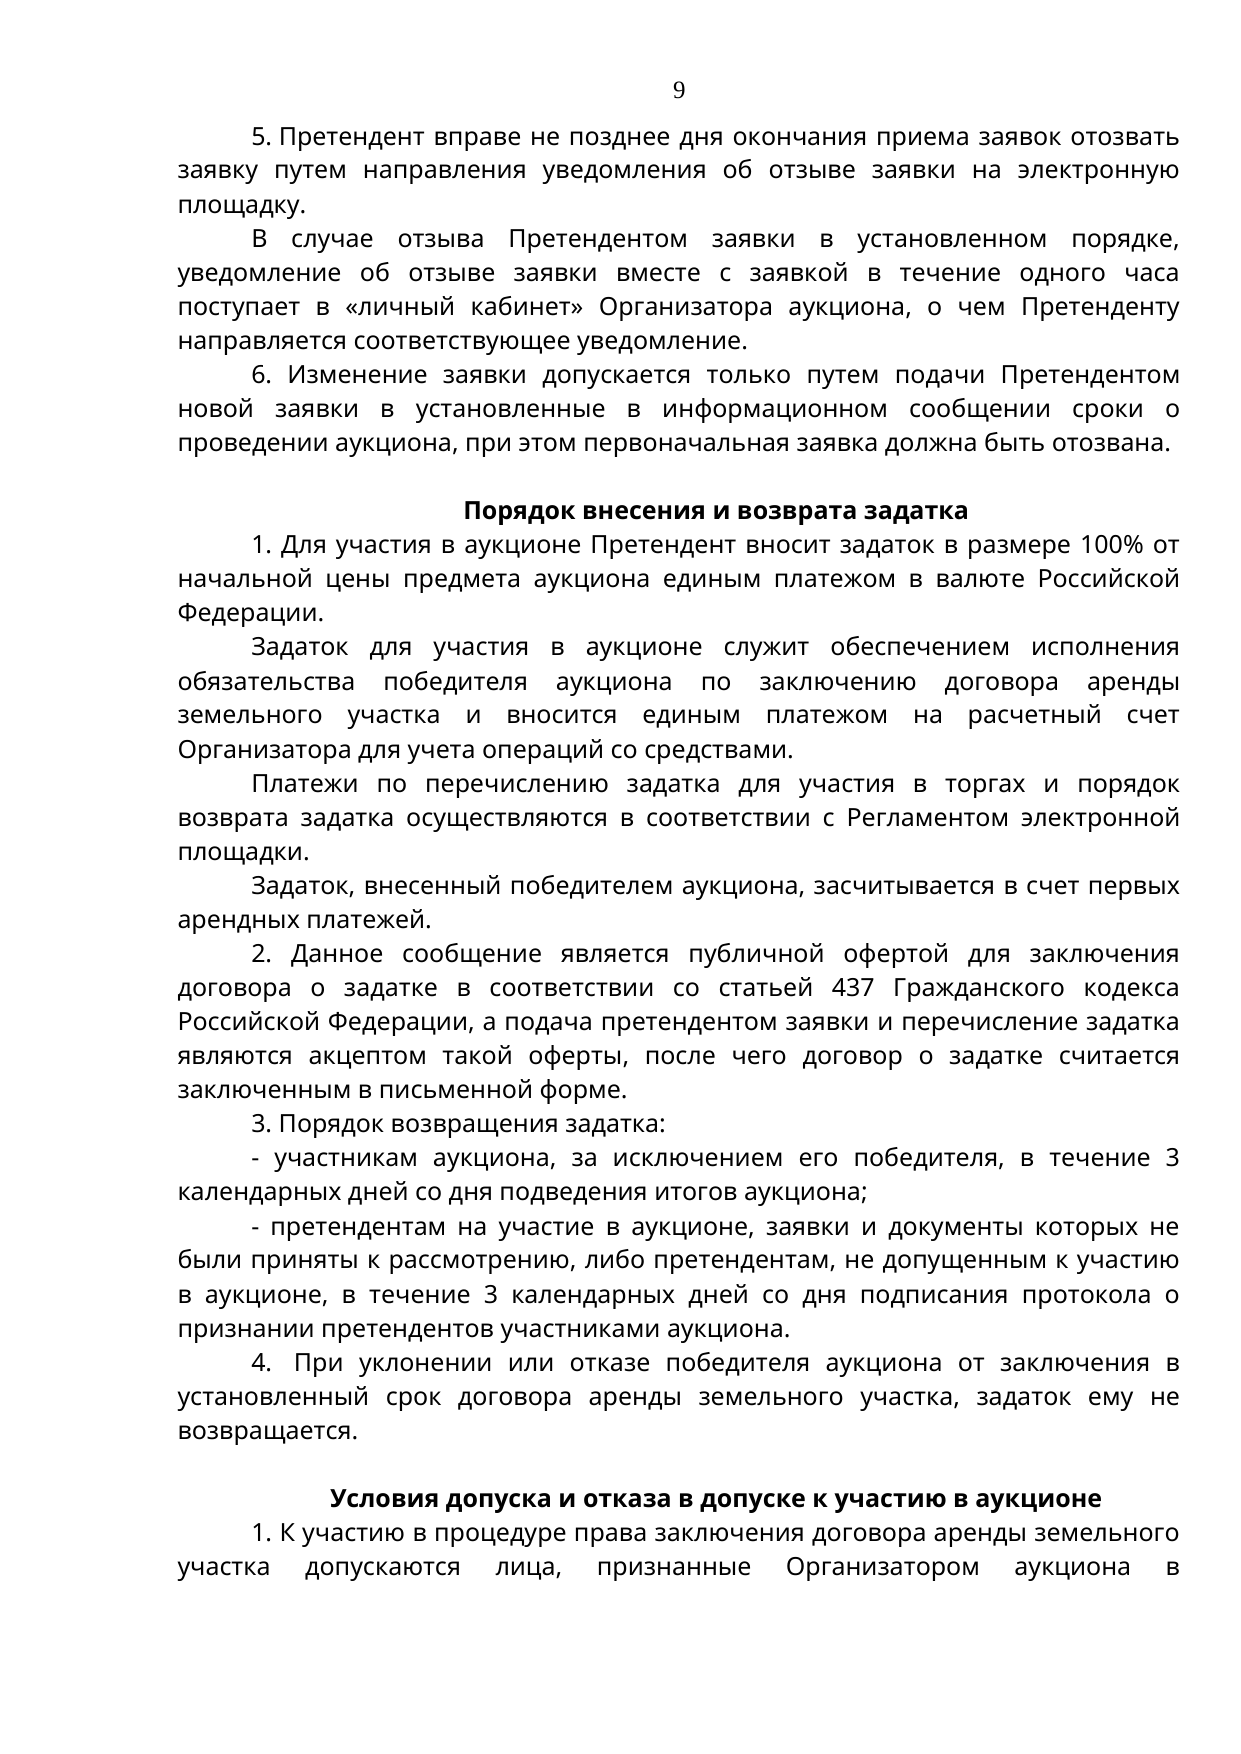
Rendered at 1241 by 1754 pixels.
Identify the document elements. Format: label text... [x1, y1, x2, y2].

text Условия допуска и отказа в допуске к участию в аукционе [177, 1481, 1181, 1515]
text Задаток для участия в аукционе служит обеспечением исполнения обязательства победителя аукциона по заключению договора аренды земельного участка и вносится единым платежом на расчетный счет Организатора для учета операций со средствами. [177, 629, 1181, 765]
text - претендентам на участие в аукционе, заявки и документы которых не были приняты к рассмотрению, либо претендентам, не допущенным к участию в аукционе, в течение 3 календарных дней со дня подписания протокола о признании претендентов участниками аукциона. [177, 1208, 1181, 1344]
text 1. Для участия в аукционе Претендент вносит задаток в размере 100% от начальной цены предмета аукциона единым платежом в валюте Российской Федерации. [177, 527, 1181, 629]
text 5. Претендент вправе не позднее дня окончания приема заявок отозвать заявку путем направления уведомления об отзыве заявки на электронную площадку. [177, 118, 1181, 220]
text Порядок внесения и возврата задатка [177, 493, 1181, 527]
text Платежи по перечислению задатка для участия в торгах и порядок возврата задатка осуществляются в соответствии с Регламентом электронной площадки. [177, 765, 1181, 867]
text 3. Порядок возвращения задатка: [177, 1106, 1181, 1140]
text 6. Изменение заявки допускается только путем подачи Претендентом новой заявки в установленные в информационном сообщении сроки о проведении аукциона, при этом первоначальная заявка должна быть отозвана. [177, 357, 1181, 459]
text Задаток, внесенный победителем аукциона, засчитывается в счет первых арендных платежей. [177, 867, 1181, 936]
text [177, 1515, 1181, 1583]
text 4. При уклонении или отказе победителя аукциона от заключения в установленный срок договора аренды земельного участка, задаток ему не возвращается. [177, 1344, 1181, 1447]
text В случае отзыва Претендентом заявки в установленном порядке, уведомление об отзыве заявки вместе с заявкой в течение одного часа поступает в «личный кабинет» Организатора аукциона, о чем Претенденту направляется соответствующее уведомление. [177, 220, 1181, 357]
text - участникам аукциона, за исключением его победителя, в течение 3 календарных дней со дня подведения итогов аукциона; [177, 1140, 1181, 1208]
text 2. Данное сообщение является публичной офертой для заключения договора о задатке в соответствии со статьей 437 Гражданского кодекса Российской Федерации, а подача претендентом заявки и перечисление задатка являются акцептом такой оферты, после чего договор о задатке считается заключенным в письменной форме. [177, 936, 1181, 1106]
